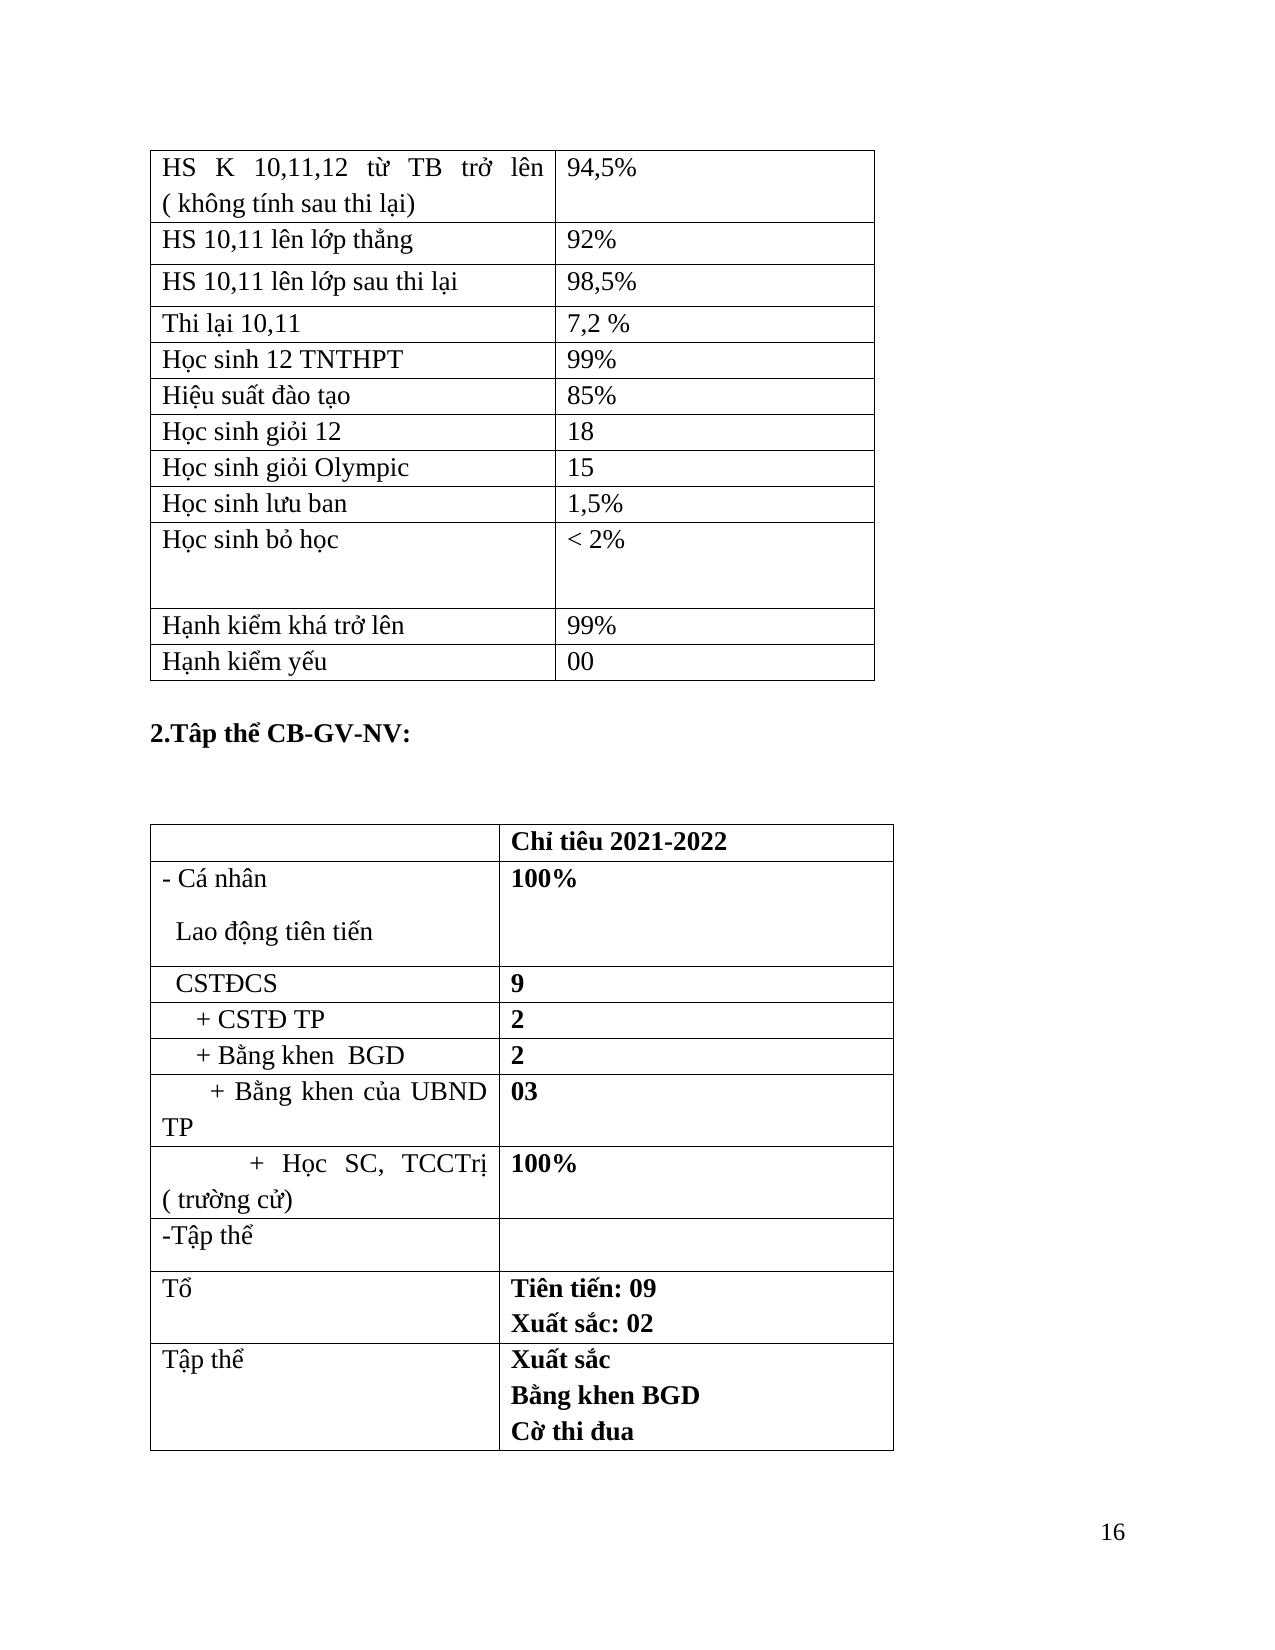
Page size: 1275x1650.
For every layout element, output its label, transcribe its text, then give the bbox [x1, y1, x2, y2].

table_cell HS 10,11 lên lớp thẳng [151, 223, 555, 264]
table_cell Học sinh giỏi 12 [151, 415, 555, 450]
table_cell 85% [556, 379, 874, 414]
table_cell Tập thể [151, 1344, 499, 1450]
table_cell 98,5% [556, 265, 874, 306]
text 2.Tâp thể CB-GV-NV: [150, 717, 1125, 748]
table_cell + Bằng khen của UBND TP [151, 1075, 499, 1146]
table_cell 92% [556, 223, 874, 264]
table_cell 15 [556, 451, 874, 486]
table_cell Thi lại 10,11 [151, 307, 555, 342]
table_header Chỉ tiêu 2021-2022 [500, 825, 893, 861]
table_cell Học sinh lưu ban [151, 487, 555, 522]
table_cell Học sinh bỏ học [151, 523, 555, 608]
table_cell 94,5% [556, 151, 874, 222]
table_cell + Học SC, TCCTrị ( trường cử) [151, 1147, 499, 1218]
table_cell - Cá nhân Lao động tiên tiến [151, 862, 499, 966]
table_cell HS 10,11 lên lớp sau thi lại [151, 265, 555, 306]
table_cell 1,5% [556, 487, 874, 522]
table_cell 99% [556, 609, 874, 644]
table_cell 9 [500, 967, 893, 1002]
table_cell Xuất sắc Bằng khen BGD Cờ thi đua [500, 1344, 893, 1450]
table_cell 03 [500, 1075, 893, 1146]
table_cell [500, 1219, 893, 1271]
table_cell + CSTĐ TP [151, 1003, 499, 1038]
table_cell 2 [500, 1039, 893, 1074]
table_cell Học sinh 12 TNTHPT [151, 343, 555, 378]
table_cell 2 [500, 1003, 893, 1038]
table_cell 7,2 % [556, 307, 874, 342]
table_cell Hạnh kiểm khá trở lên [151, 609, 555, 644]
table_cell 100% [500, 862, 893, 966]
table_cell 100% [500, 1147, 893, 1218]
table_cell 18 [556, 415, 874, 450]
table_cell Hạnh kiểm yếu [151, 645, 555, 680]
table_cell 00 [556, 645, 874, 680]
table_cell CSTĐCS [151, 967, 499, 1002]
table_cell Hiệu suất đào tạo [151, 379, 555, 414]
table_cell Tiên tiến: 09 Xuất sắc: 02 [500, 1272, 893, 1342]
table_cell < 2% [556, 523, 874, 608]
table_header [151, 825, 499, 861]
table_cell -Tập thể [151, 1219, 499, 1271]
table_cell HS K 10,11,12 từ TB trở lên ( không tính sau thi lại) [151, 151, 555, 222]
table_cell 99% [556, 343, 874, 378]
table_cell Tổ [151, 1272, 499, 1342]
table_cell + Bằng khen BGD [151, 1039, 499, 1074]
table_cell Học sinh giỏi Olympic [151, 451, 555, 486]
